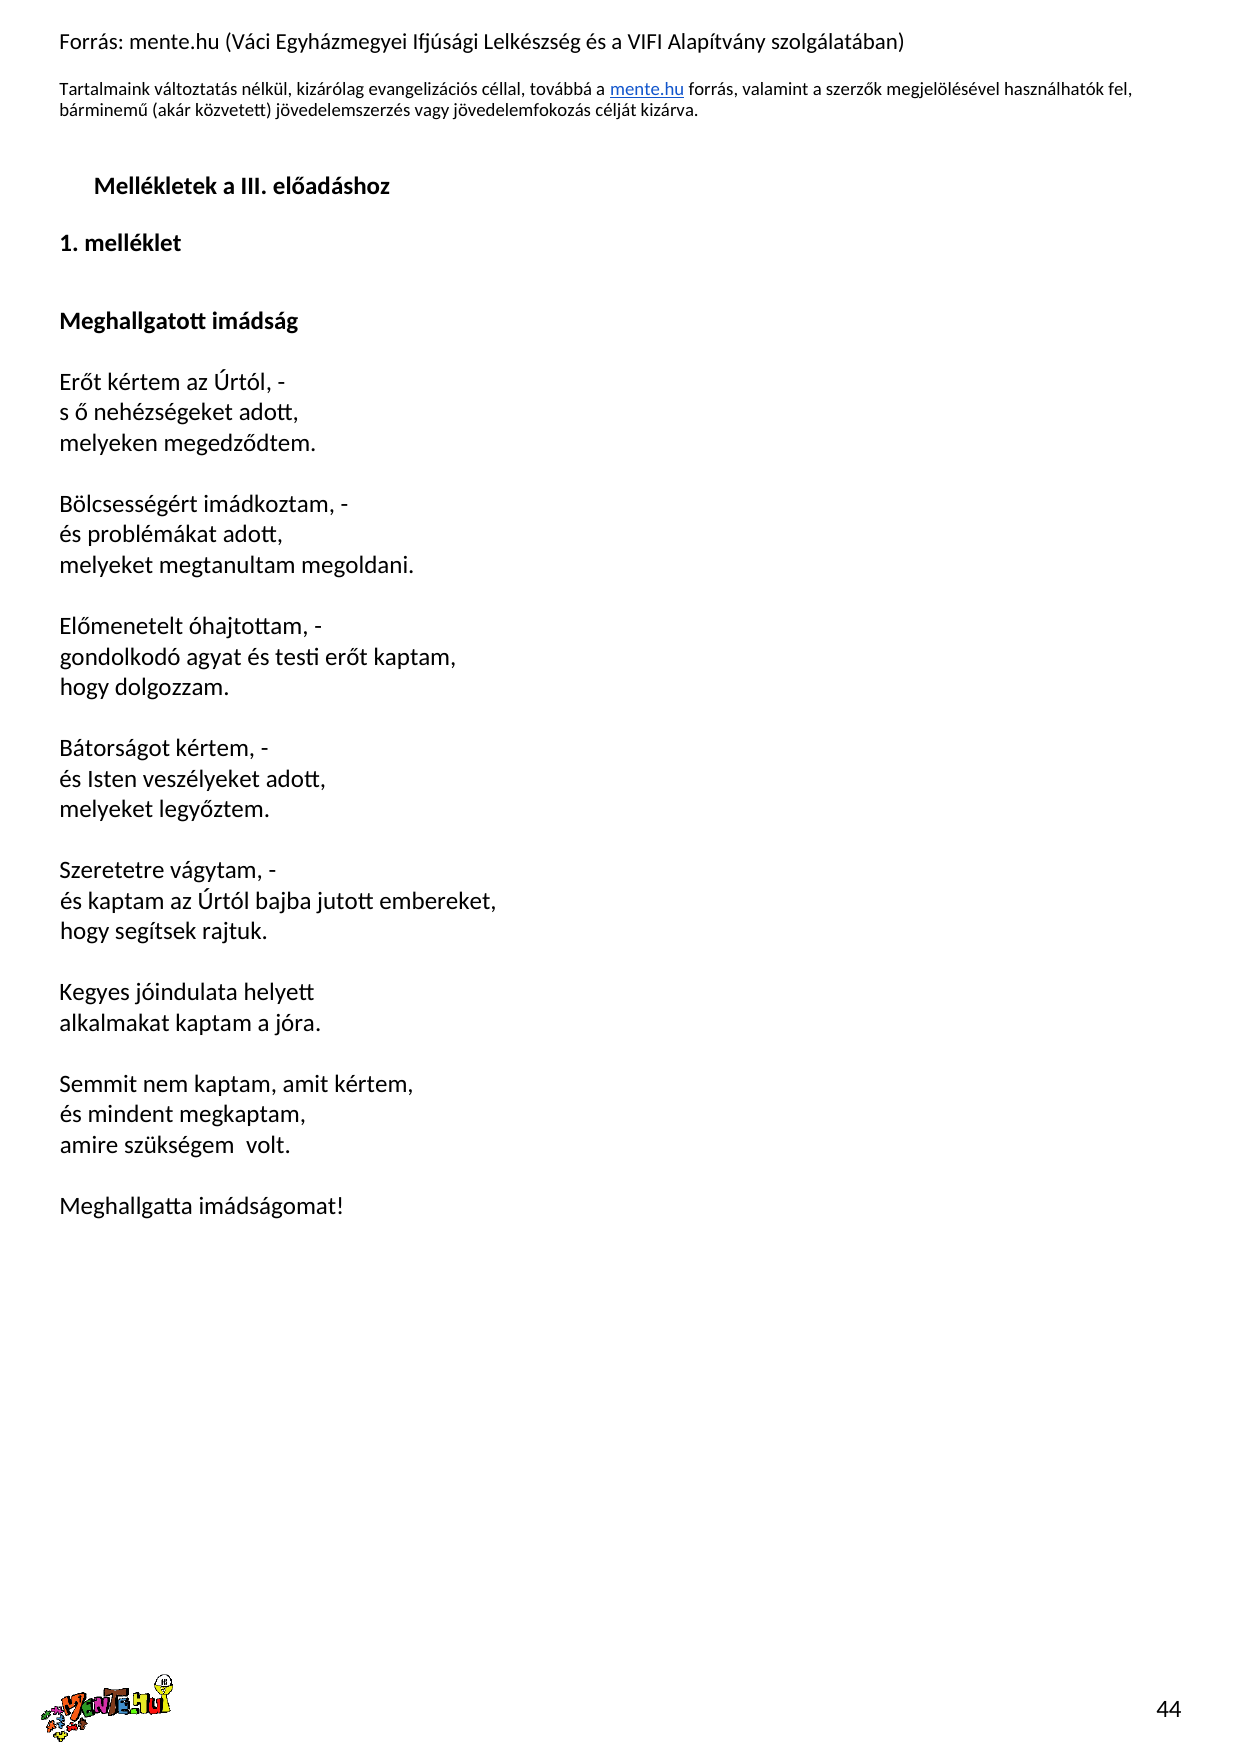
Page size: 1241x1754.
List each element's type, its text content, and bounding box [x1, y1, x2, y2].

text hogy dolgozzam. [59, 671, 1181, 702]
text és problémákat adott, [59, 518, 1181, 549]
text hogy segítsek rajtuk. [59, 915, 1181, 946]
text Erőt kértem az Úrtól, - [59, 366, 1181, 396]
text Meghallgatott imádság [59, 305, 1181, 366]
text alkalmakat kaptam a jóra. [59, 1007, 1181, 1037]
text 1. melléklet [59, 227, 1181, 258]
text Szeretetre vágytam, - [59, 854, 1181, 885]
picture [39, 1665, 178, 1744]
text melyeket megtanultam megoldani. [59, 549, 1181, 579]
text amire szükségem volt. [59, 1129, 1181, 1159]
text Bátorságot kértem, - [59, 732, 1181, 763]
text Bölcsességért imádkoztam, - [59, 488, 1181, 518]
text Mellékletek a III. előadáshoz [59, 170, 1181, 200]
text Semmit nem kaptam, amit kértem, [59, 1068, 1181, 1098]
text melyeken megedződtem. [59, 427, 1181, 457]
text gondolkodó agyat és testi erőt kaptam, [59, 641, 1181, 671]
text Előmenetelt óhajtottam, - [59, 610, 1181, 641]
text és mindent megkaptam, [59, 1098, 1181, 1129]
text és Isten veszélyeket adott, [59, 763, 1181, 793]
text és kaptam az Úrtól bajba jutott embereket, [59, 885, 1181, 915]
text s ő nehézségeket adott, [59, 396, 1181, 427]
text melyeket legyőztem. [59, 793, 1181, 824]
text Meghallgatta imádságomat! [59, 1190, 1181, 1251]
text Kegyes jóindulata helyett [59, 976, 1181, 1007]
